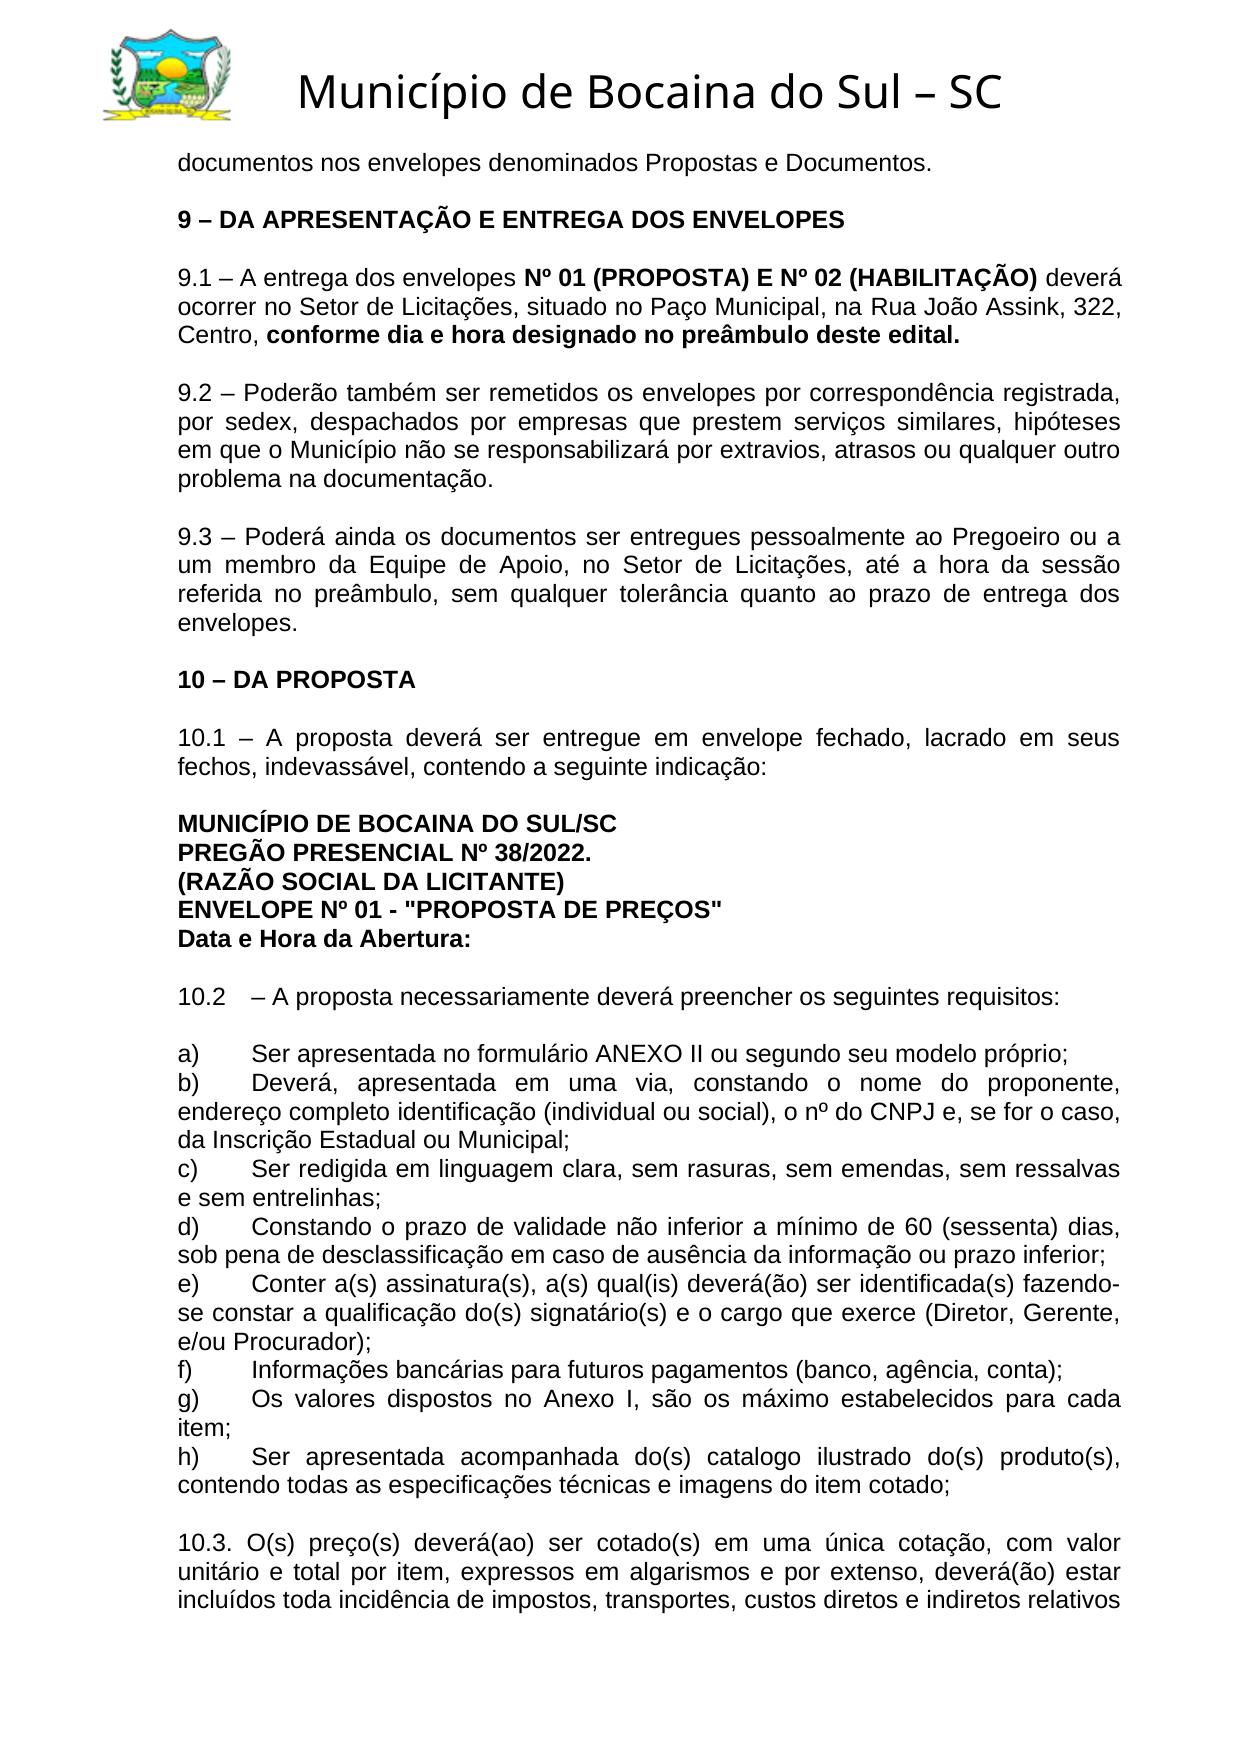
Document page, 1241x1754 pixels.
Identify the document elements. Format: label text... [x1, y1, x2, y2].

text MUNICÍPIO DE BOCAINA DO SUL/SC [177, 809, 1122, 838]
list Os valores dispostos no Anexo I, são os máximo estabelecidos para cada item; [177, 1384, 1122, 1441]
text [177, 1528, 1122, 1614]
text 9 – DA APRESENTAÇÃO E ENTREGA DOS ENVELOPES [177, 205, 1122, 234]
text 9.2 – Poderão também ser remetidos os envelopes por correspondência registrada, por sedex, despachados por empresas que prestem serviços similares, hipóteses em que o Município não se responsabilizará por extravios, atrasos ou qualquer outro problema na documentação. [177, 378, 1122, 493]
text PREGÃO PRESENCIAL Nº 38/2022. [177, 838, 1122, 866]
text (RAZÃO SOCIAL DA LICITANTE) [177, 866, 1122, 895]
list Ser redigida em linguagem clara, sem rasuras, sem emendas, sem ressalvas e sem entrelinhas; [177, 1154, 1122, 1211]
list Deverá, apresentada em uma via, constando o nome do proponente, endereço completo identificação (individual ou social), o nº do CNPJ e, se for o caso, da Inscrição Estadual ou Municipal; [177, 1068, 1122, 1154]
list Ser apresentada no formulário ANEXO II ou segundo seu modelo próprio; [177, 1039, 1122, 1068]
text Data e Hora da Abertura: [177, 924, 1122, 953]
list Informações bancárias para futuros pagamentos (banco, agência, conta); [177, 1355, 1122, 1384]
text 10 – DA PROPOSTA [177, 665, 1122, 694]
list Constando o prazo de validade não inferior a mínimo de 60 (sessenta) dias, sob pena de desclassificação em caso de ausência da informação ou prazo inferior; [177, 1211, 1122, 1269]
picture [102, 20, 231, 127]
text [177, 148, 1122, 176]
list Conter a(s) assinatura(s), a(s) qual(is) deverá(ão) ser identificada(s) fazendo-se constar a qualificação do(s) signatário(s) e o cargo que exerce (Diretor, Gerente, e/ou Procurador); [177, 1269, 1122, 1355]
text 9.1 – A entrega dos envelopes Nº 01 (PROPOSTA) E Nº 02 (HABILITAÇÃO) deverá ocorrer no Setor de Licitações, situado no Paço Municipal, na Rua João Assink, 322, Centro, conforme dia e hora designado no preâmbulo deste edital. [177, 263, 1122, 349]
list Ser apresentada acompanhada do(s) catalogo ilustrado do(s) produto(s), contendo todas as especificações técnicas e imagens do item cotado; [177, 1441, 1122, 1499]
text 10.1 – A proposta deverá ser entregue em envelope fechado, lacrado em seus fechos, indevassável, contendo a seguinte indicação: [177, 723, 1122, 780]
text ENVELOPE Nº 01 - "PROPOSTA DE PREÇOS" [177, 895, 1122, 924]
text 9.3 – Poderá ainda os documentos ser entregues pessoalmente ao Pregoeiro ou a um membro da Equipe de Apoio, no Setor de Licitações, até a hora da sessão referida no preâmbulo, sem qualquer tolerância quanto ao prazo de entrega dos envelopes. [177, 521, 1122, 636]
list – A proposta necessariamente deverá preencher os seguintes requisitos: [177, 981, 1122, 1010]
